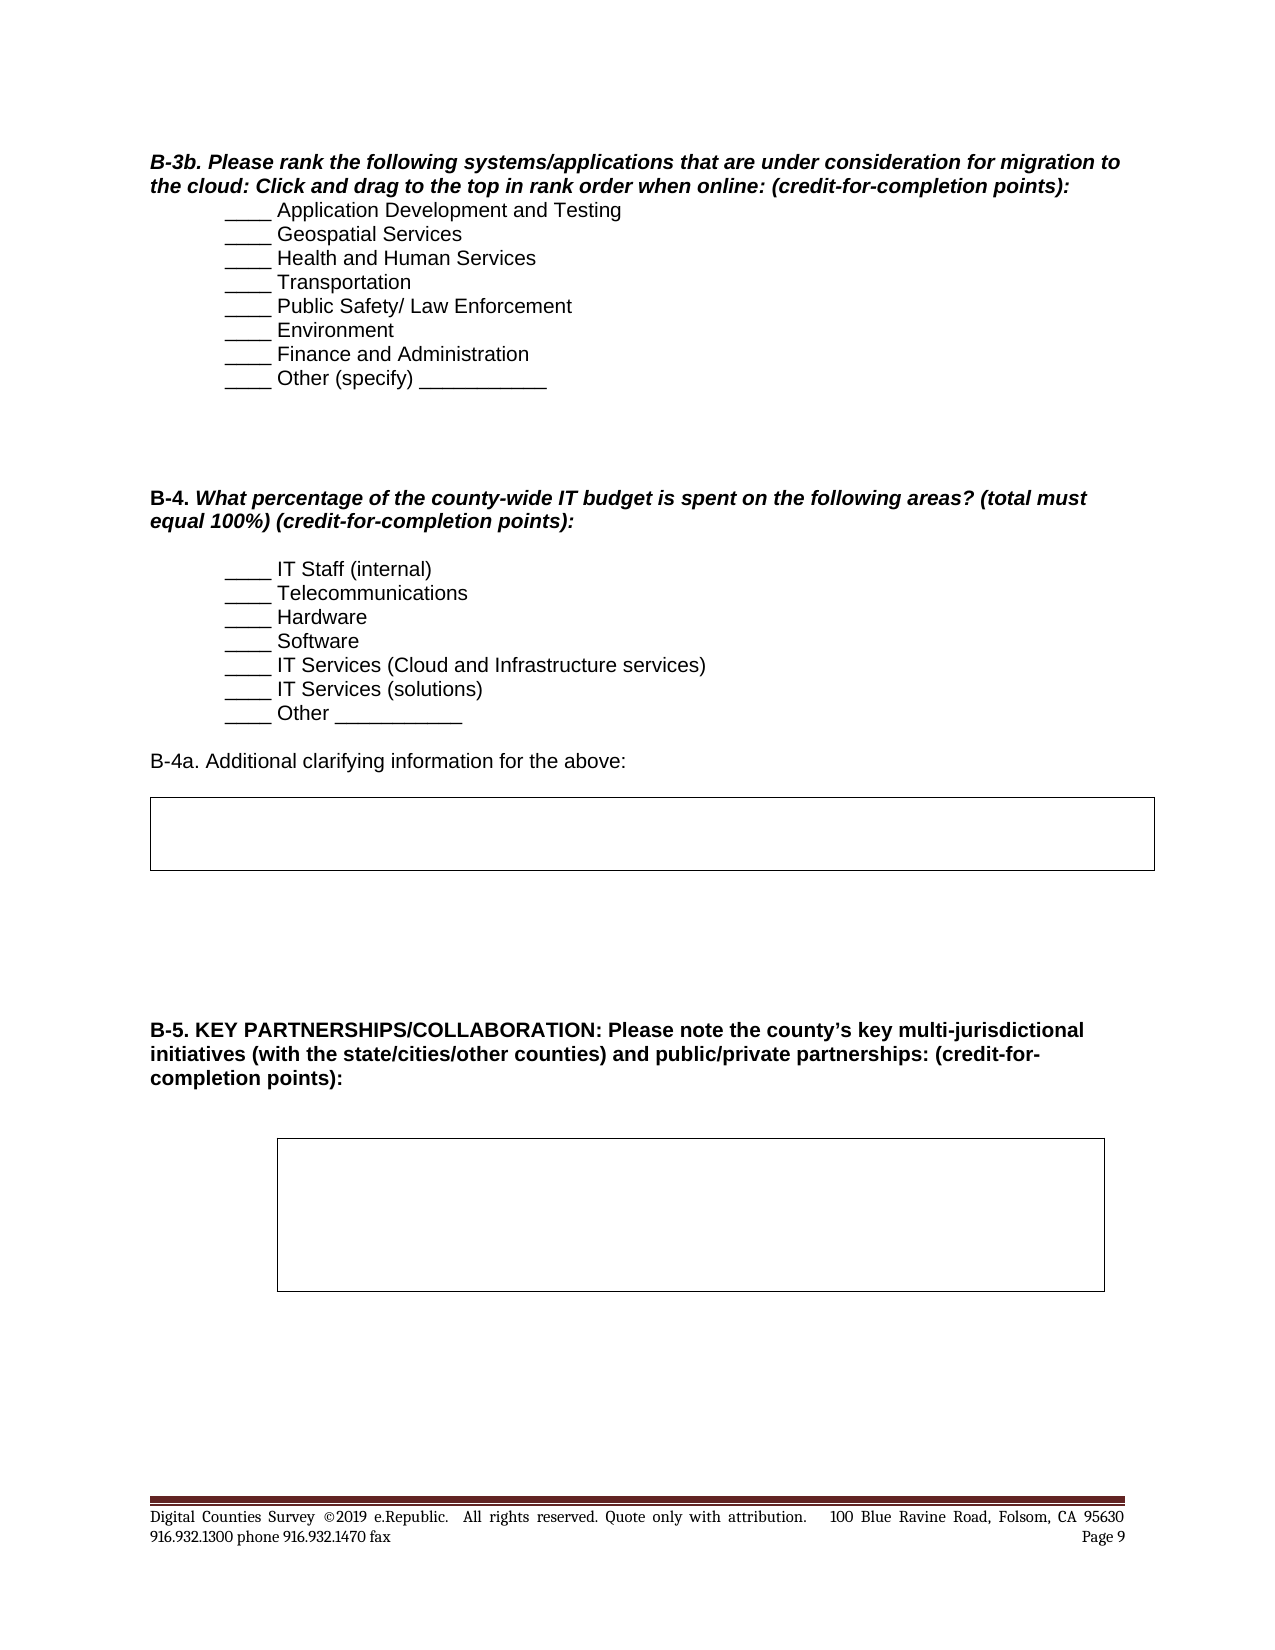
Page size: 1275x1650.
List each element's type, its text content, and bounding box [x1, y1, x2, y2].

text ____ Public Safety/ Law Enforcement [150, 294, 1125, 318]
text ____ Geospatial Services [150, 222, 1125, 246]
text ____ IT Staff (internal) [150, 557, 1125, 581]
text ____ Health and Human Services [150, 246, 1125, 270]
table_header [278, 1139, 1104, 1291]
text ____ Other ___________ [150, 701, 1125, 725]
text ____ Transportation [150, 270, 1125, 294]
text B-4. What percentage of the county-wide IT budget is spent on the following areas? (total must equal 100%) (credit-for-completion points): [150, 485, 1125, 533]
text ____ IT Services (Cloud and Infrastructure services) [150, 653, 1125, 677]
text B-5. KEY PARTNERSHIPS/COLLABORATION: Please note the county’s key multi-jurisdictional initiatives (with the state/cities/other counties) and public/private partnerships: (credit-for-completion points): [150, 1018, 1125, 1089]
text ____ IT Services (solutions) [150, 677, 1125, 701]
table_header [151, 798, 1154, 870]
text ____ Environment [150, 318, 1125, 342]
text ____ Finance and Administration [150, 342, 1125, 366]
text ____ Telecommunications [150, 581, 1125, 605]
text ____ Other (specify) ___________ [150, 366, 1125, 389]
text ____ Hardware [150, 605, 1125, 629]
text ____ Application Development and Testing [150, 198, 1125, 222]
text B-3b. Please rank the following systems/applications that are under consideration for migration to the cloud: Click and drag to the top in rank order when online: (credit-for-completion points): [150, 150, 1125, 198]
text B-4a. Additional clarifying information for the above: [150, 749, 1125, 773]
text ____ Software [150, 629, 1125, 653]
